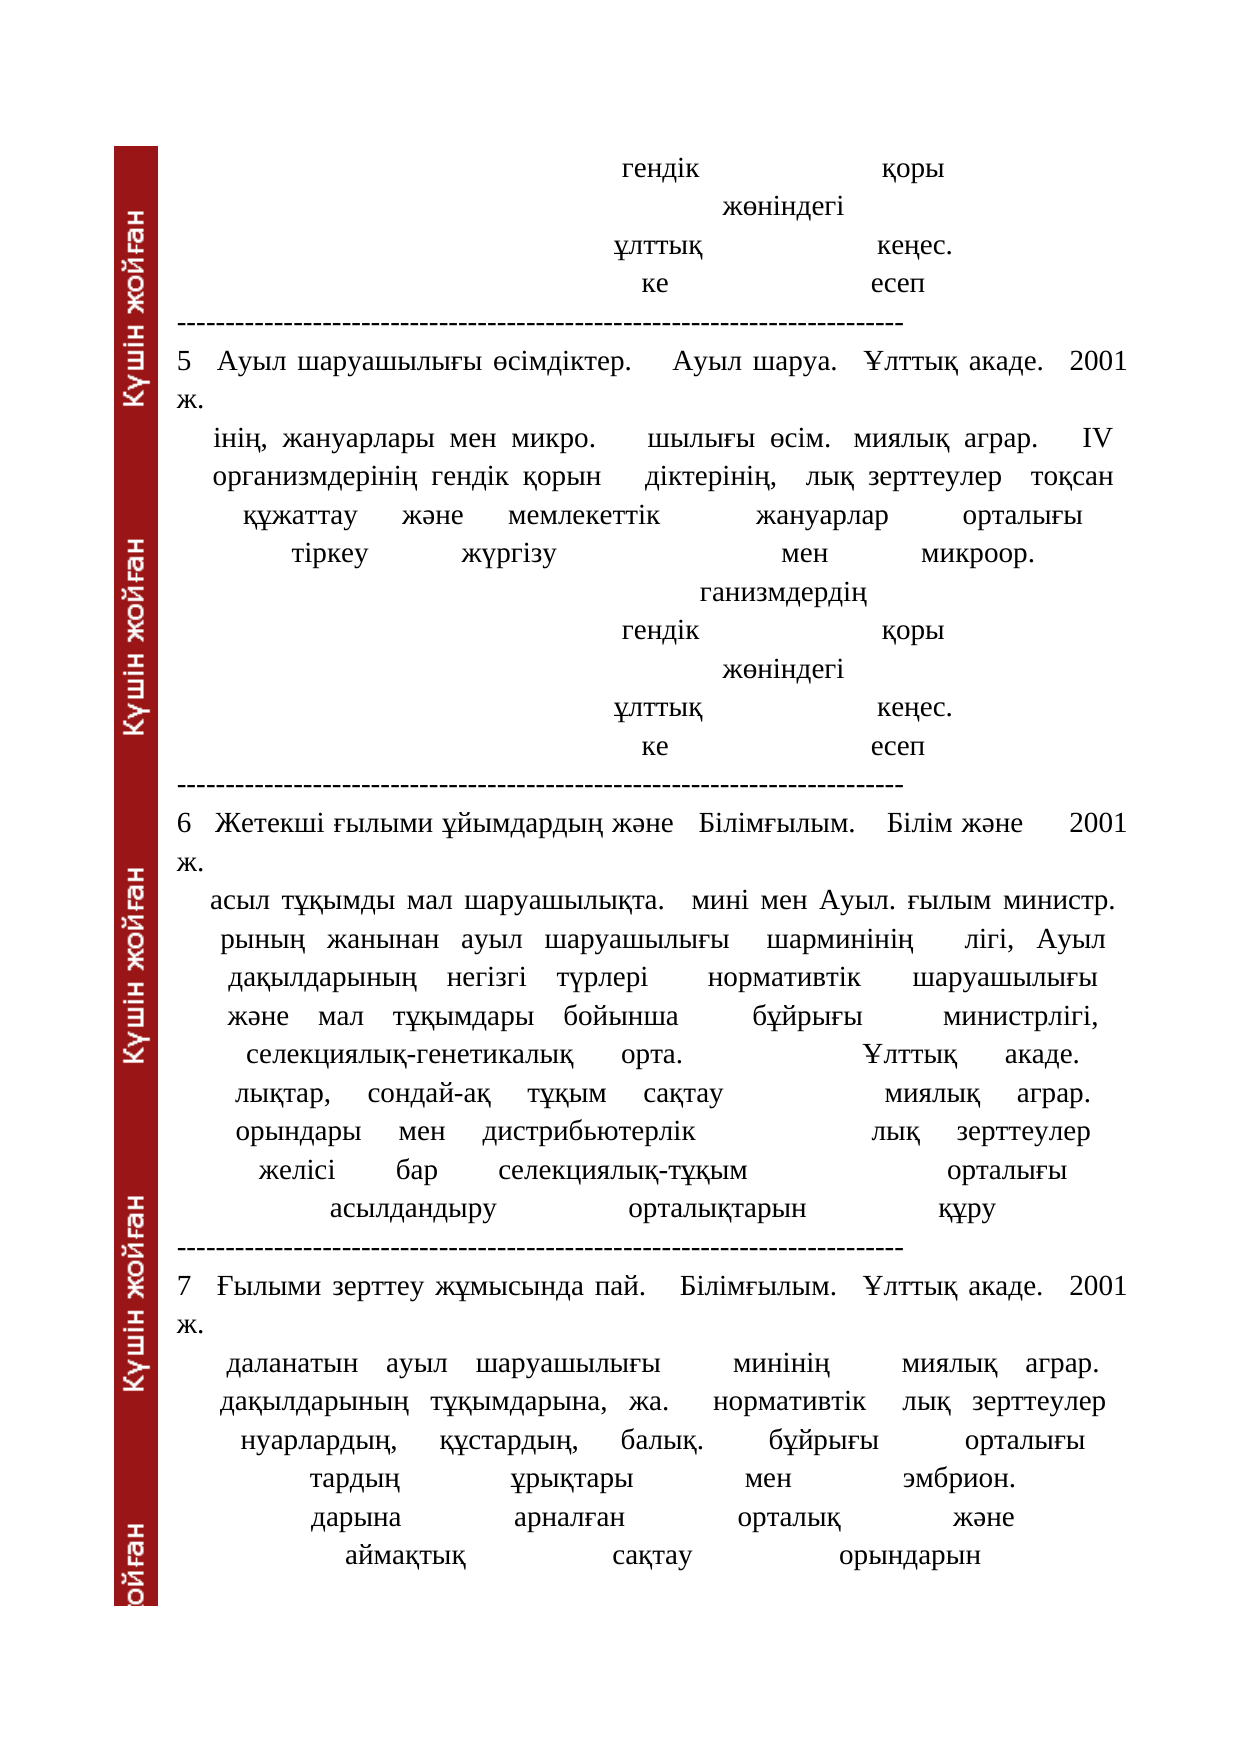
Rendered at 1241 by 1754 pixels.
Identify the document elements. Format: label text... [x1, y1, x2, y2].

picture [114, 1571, 158, 1606]
picture [114, 146, 158, 150]
